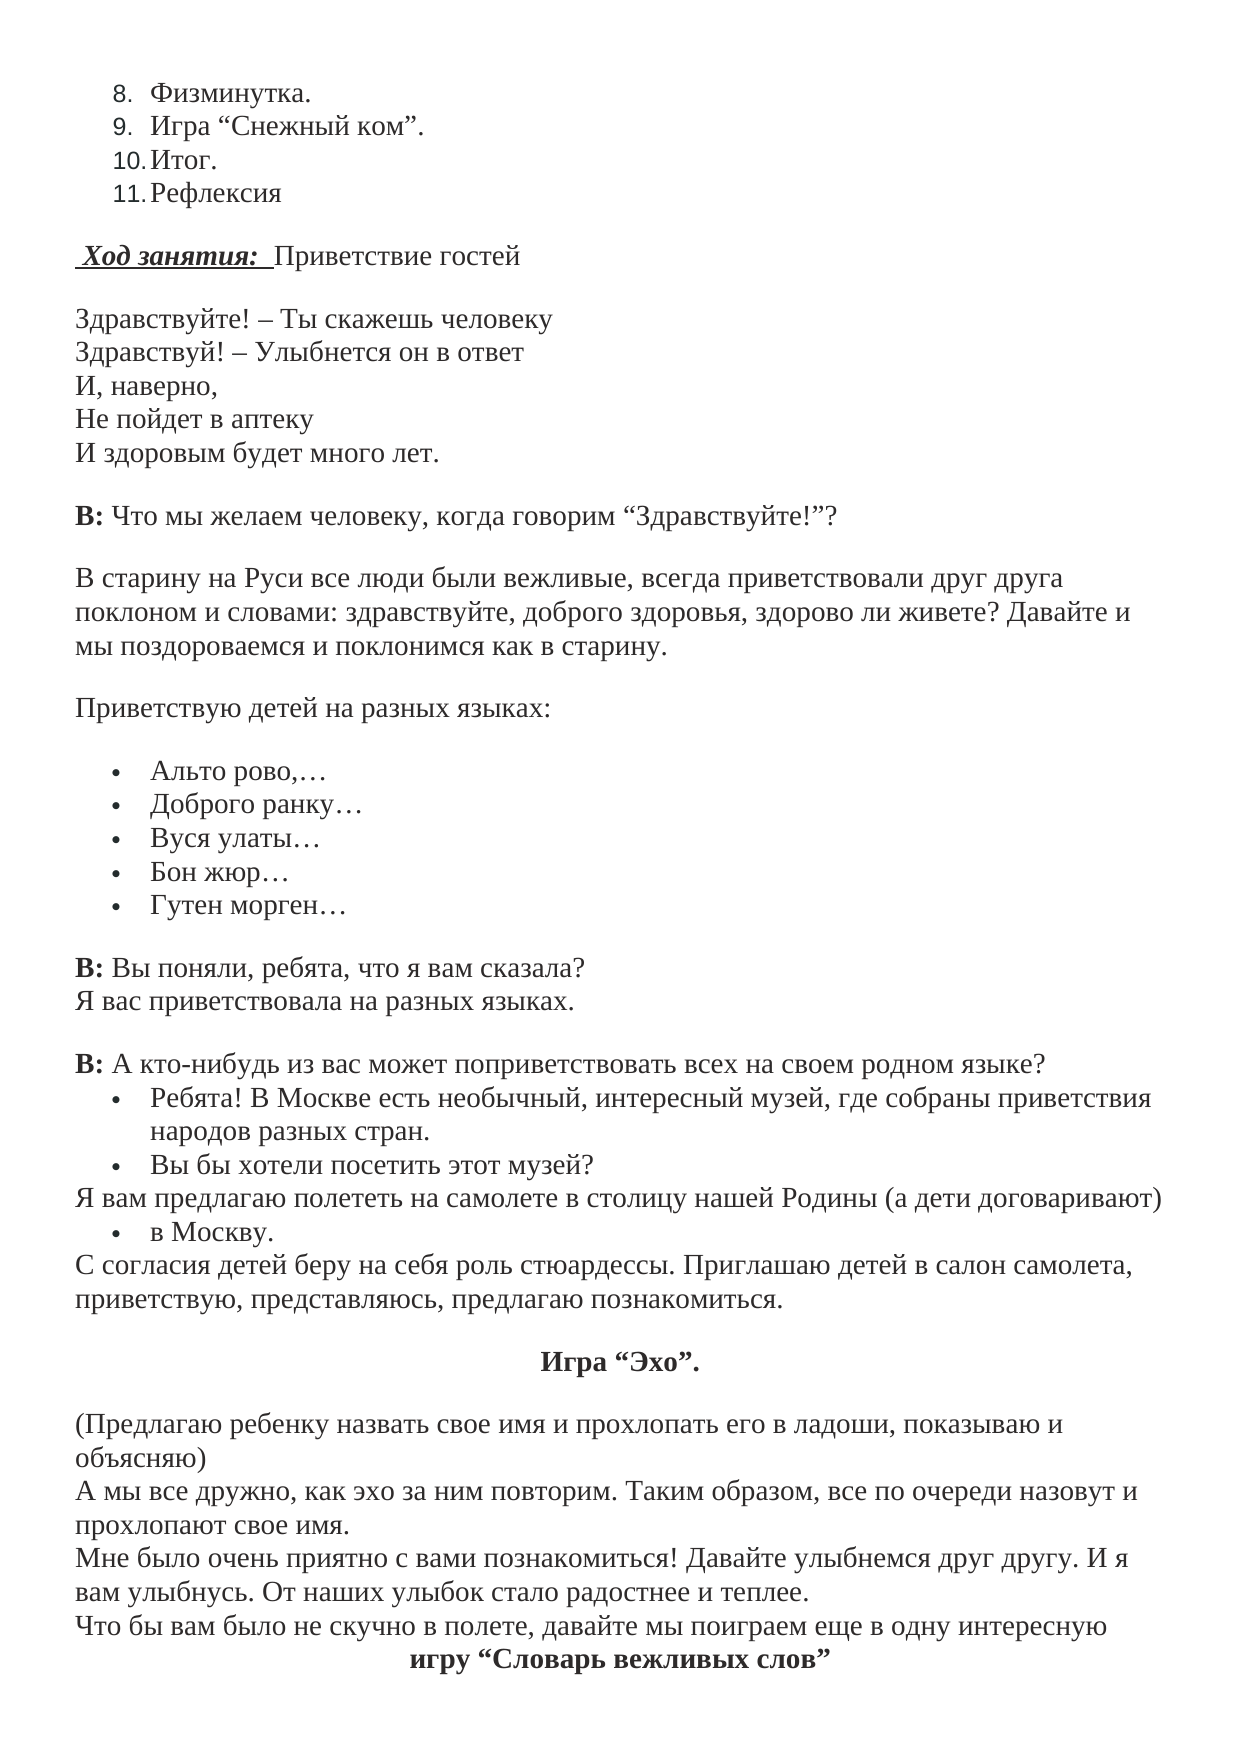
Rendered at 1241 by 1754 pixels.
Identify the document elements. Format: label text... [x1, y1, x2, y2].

list Рефлексия [112, 176, 1165, 209]
text Мне было очень приятно с вами познакомиться! Давайте улыбнемся друг другу. И я вам улыбнусь. От наших улыбок стало радостнее и теплее. [75, 1541, 1165, 1608]
list Гутен морген… [112, 887, 1165, 921]
text Я вам предлагаю полететь на самолете в столицу нашей Родины (а дети договаривают) [75, 1180, 1165, 1214]
list Вы бы хотели посетить этот музей? [112, 1147, 1165, 1180]
text игру “Словарь вежливых слов” [75, 1641, 1165, 1675]
list Вуся улаты… [112, 820, 1165, 854]
list Игра “Снежный ком”. [112, 108, 1165, 142]
list Альто рово,… [112, 753, 1165, 787]
list Доброго ранку… [112, 787, 1165, 820]
text Здравствуйте! – Ты скажешь человеку Здравствуй! – Улыбнется он в ответ И, наверно, Не пойдет в аптеку И здоровым будет много лет. [75, 301, 1165, 469]
list Ребята! В Москве есть необычный, интересный музей, где собраны приветствия народов разных стран. [112, 1080, 1165, 1147]
text (Предлагаю ребенку назвать свое имя и прохлопать его в ладоши, показываю и объясняю) [75, 1406, 1165, 1473]
text В: Что мы желаем человеку, когда говорим “Здравствуйте!”? [75, 498, 1165, 531]
text В старину на Руси все люди были вежливые, всегда приветствовали друг друга поклоном и словами: здравствуйте, доброго здоровья, здорово ли живете? Давайте и мы поздороваемся и поклонимся как в старину. [75, 561, 1165, 661]
text В: А кто-нибудь из вас может поприветствовать всех на своем родном языке? [75, 1046, 1165, 1080]
text Что бы вам было не скучно в полете, давайте мы поиграем еще в одну интересную [75, 1608, 1165, 1641]
text Ход занятия: Приветствие гостей [75, 238, 1165, 272]
text А мы все дружно, как эхо за ним повторим. Таким образом, все по очереди назовут и прохлопают свое имя. [75, 1473, 1165, 1541]
list Бон жюр… [112, 854, 1165, 887]
list в Москву. [112, 1214, 1165, 1247]
text В: Вы поняли, ребята, что я вам сказала? Я вас приветствовала на разных языках. [75, 950, 1165, 1017]
text С согласия детей беру на себя роль стюардессы. Приглашаю детей в салон самолета, приветствую, представляюсь, предлагаю познакомиться. [75, 1247, 1165, 1314]
text Игра “Эхо”. [75, 1344, 1165, 1377]
text Приветствую детей на разных языках: [75, 690, 1165, 724]
list Итог. [112, 142, 1165, 176]
list Физминутка. [112, 75, 1165, 108]
